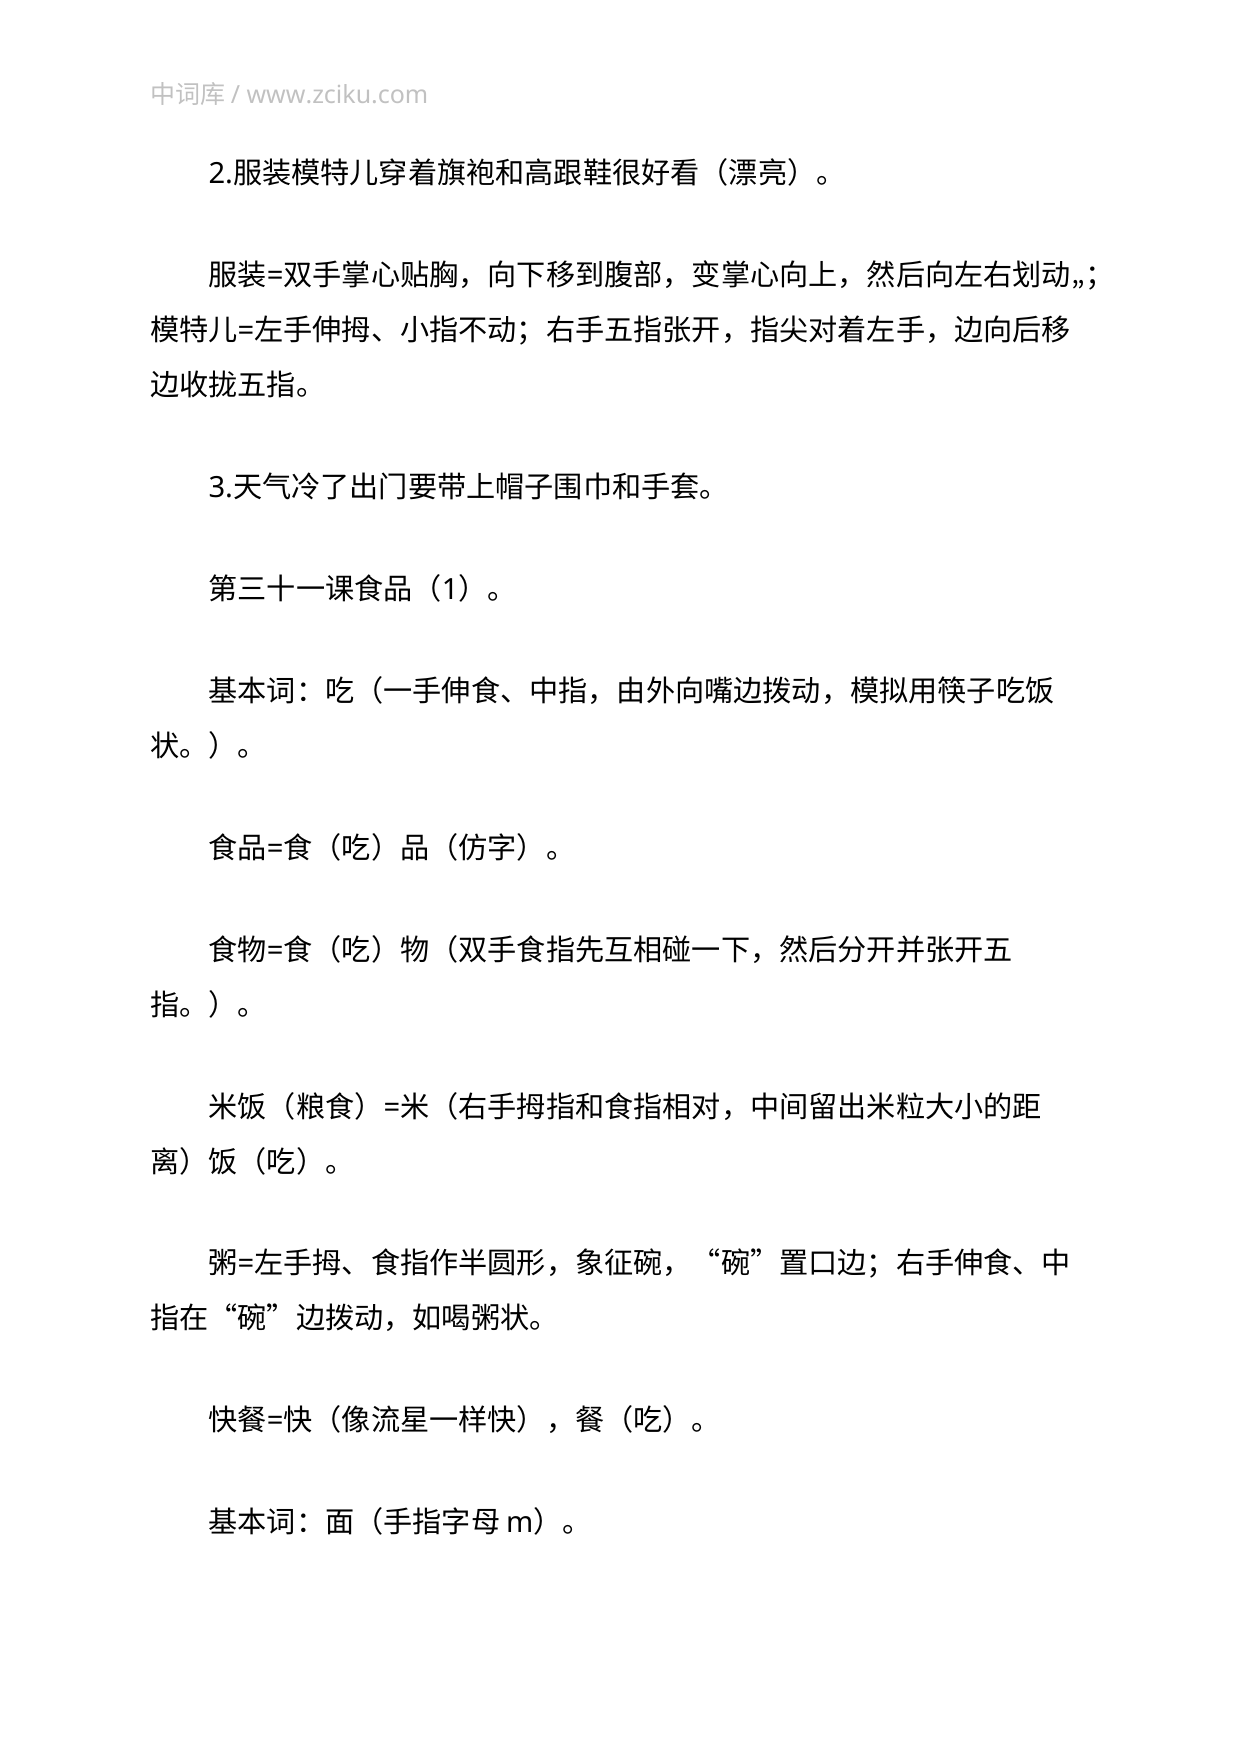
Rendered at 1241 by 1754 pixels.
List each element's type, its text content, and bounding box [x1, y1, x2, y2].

text 服装=双手掌心贴胸，向下移到腹部，变掌心向上，然后向左右划动„；模特儿=左手伸拇、小指不动；右手五指张开，指尖对着左手，边向后移边收拢五指。 [150, 252, 1090, 404]
text 粥=左手拇、食指作半圆形，象征碗，“碗”置口边；右手伸食、中指在“碗”边拨动，如喝粥状。 [150, 1240, 1090, 1337]
text 米饭（粮食）=米（右手拇指和食指相对，中间留出米粒大小的距离）饭（吃）。 [150, 1083, 1090, 1180]
text 基本词：面（手指字母m）。 [150, 1499, 1090, 1541]
text 食品=食（吃）品（仿字）。 [150, 824, 1090, 867]
text 食物=食（吃）物（双手食指先互相碰一下，然后分开并张开五指。）。 [150, 926, 1090, 1024]
text 基本词：吃（一手伸食、中指，由外向嘴边拨动，模拟用筷子吃饭状。）。 [150, 668, 1090, 765]
text 3.天气冷了出门要带上帽子围巾和手套。 [150, 464, 1090, 506]
text 快餐=快（像流星一样快），餐（吃）。 [150, 1397, 1090, 1439]
text 2.服装模特儿穿着旗袍和高跟鞋很好看（漂亮）。 [150, 150, 1090, 192]
text 第三十一课食品（1）。 [150, 566, 1090, 608]
